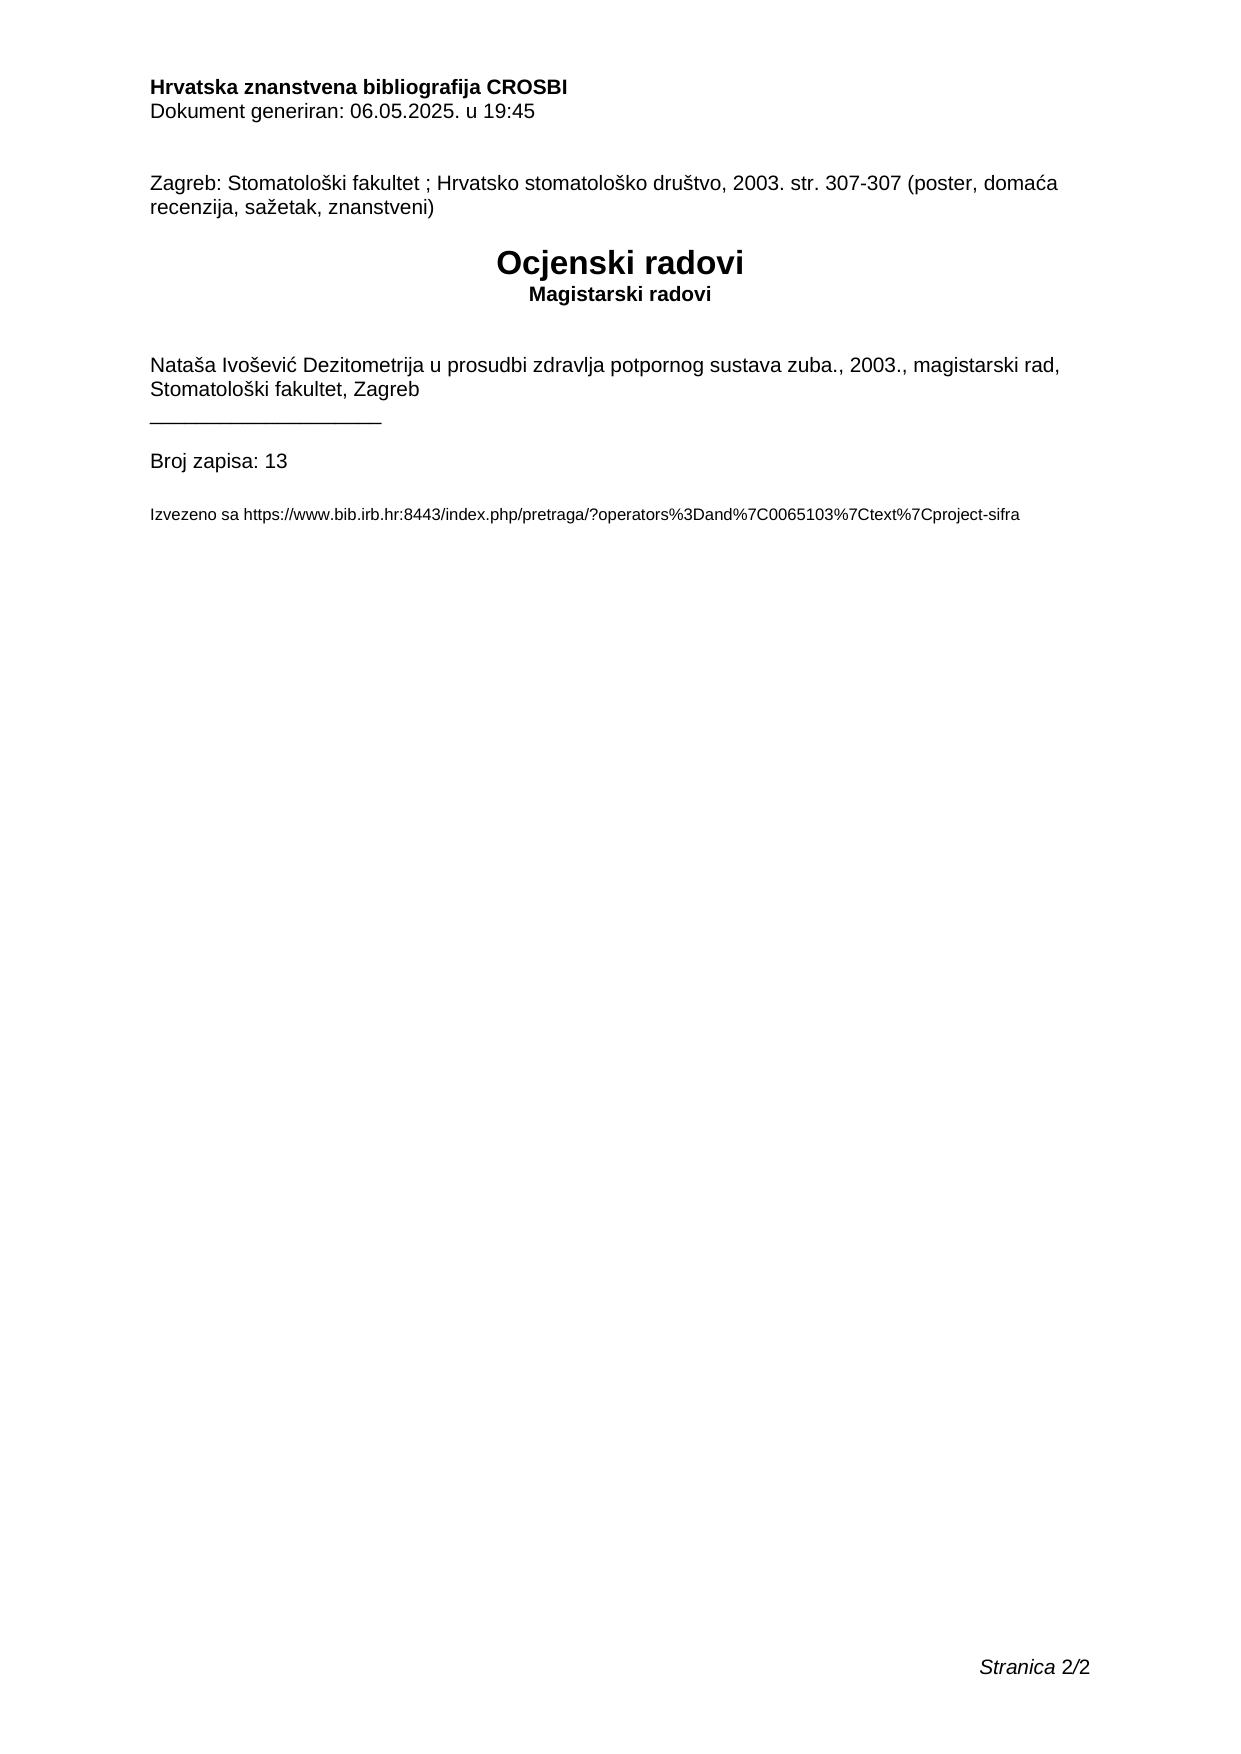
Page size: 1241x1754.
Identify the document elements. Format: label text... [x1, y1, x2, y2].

text Broj zapisa: 13 [150, 449, 1090, 473]
text ____________________ [150, 401, 1090, 425]
text Izvezeno sa https://www.bib.irb.hr:8443/index.php/pretraga/?operators%3Dand%7C0065103%7Ctext%7Cproject-sifra [150, 504, 1090, 523]
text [150, 171, 1090, 219]
subtitle Magistarski radovi [150, 281, 1090, 305]
text Nataša Ivošević [150, 353, 1090, 401]
subtitle Ocjenski radovi [150, 243, 1090, 281]
